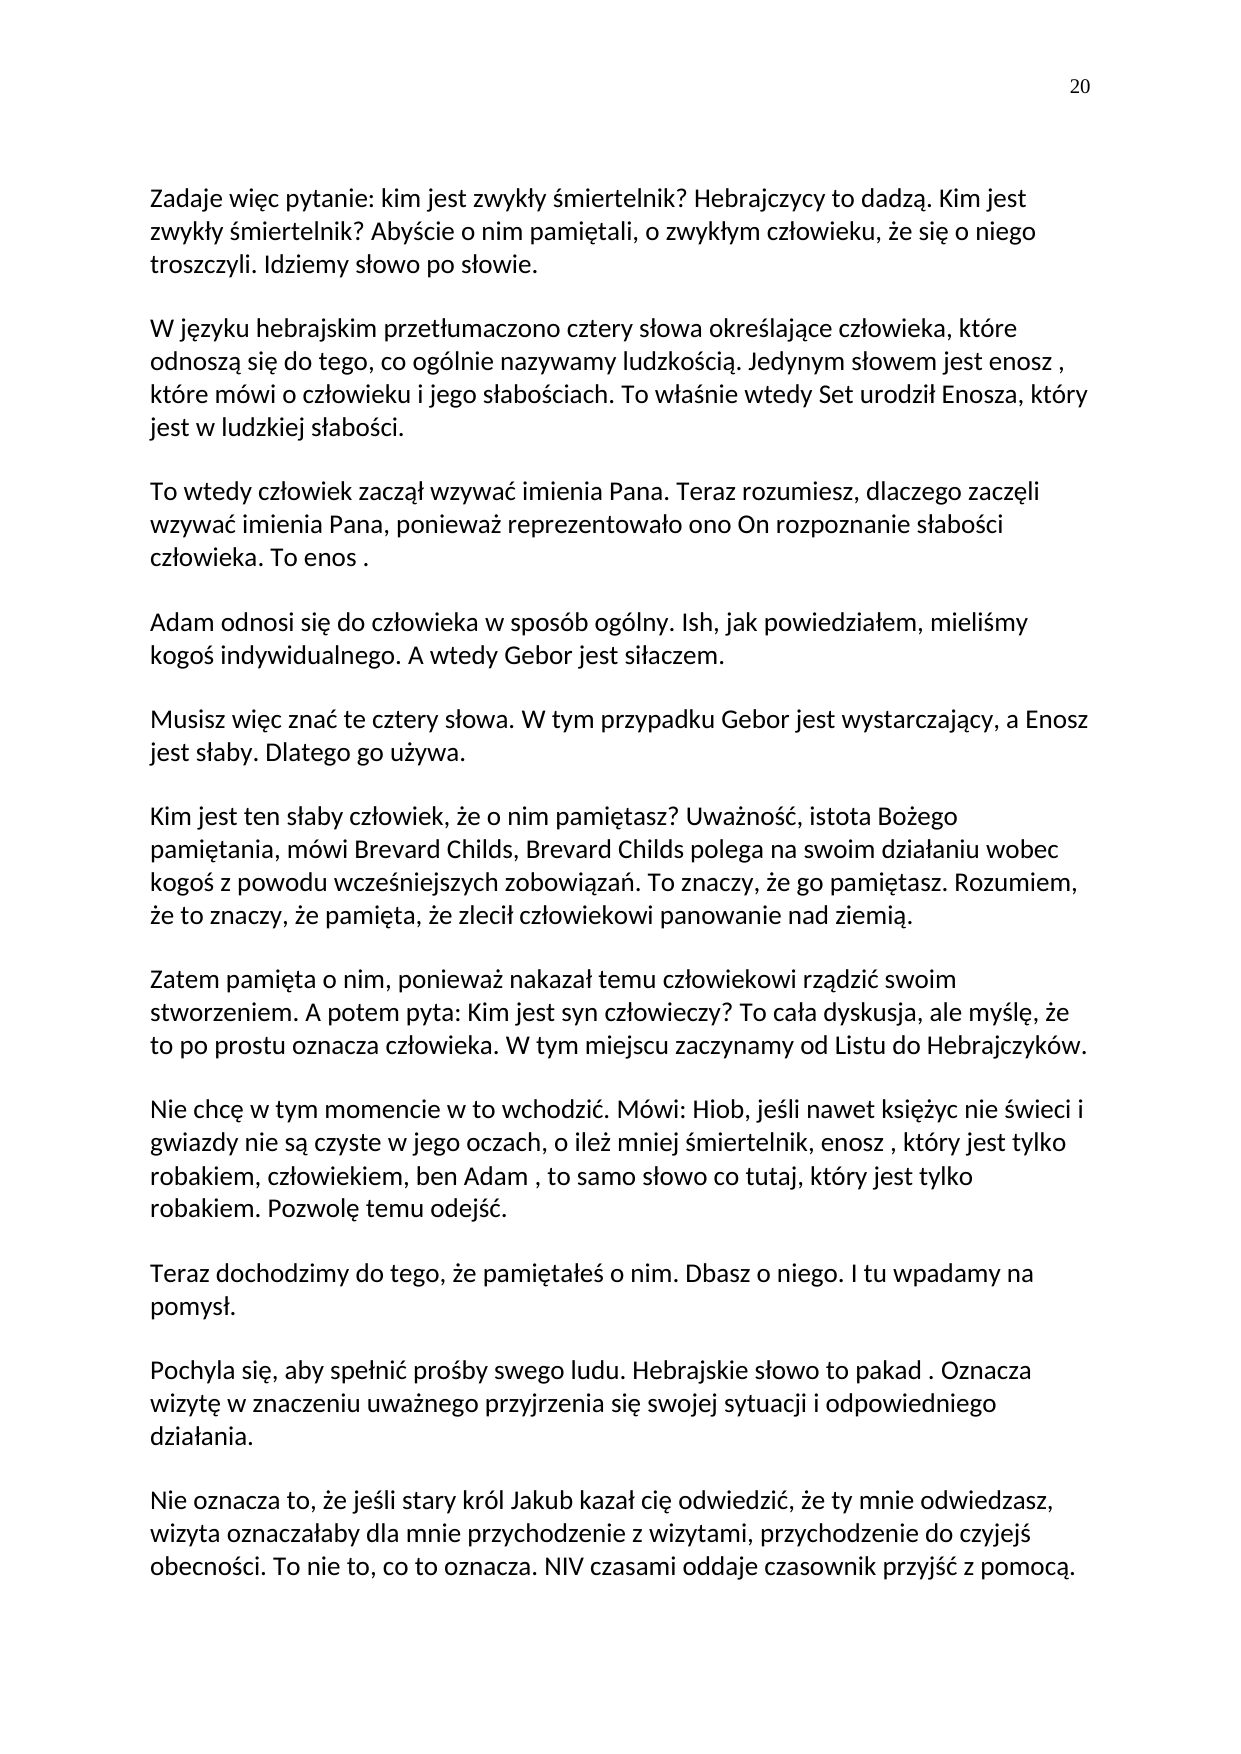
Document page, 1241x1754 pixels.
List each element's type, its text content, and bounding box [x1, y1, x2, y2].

text Teraz dochodzimy do tego, że pamiętałeś o nim. Dbasz o niego. I tu wpadamy na pomysł. [150, 1256, 1090, 1322]
text Musisz więc znać te cztery słowa. W tym przypadku Gebor jest wystarczający, a Enosz jest słaby. Dlatego go używa. [150, 702, 1090, 768]
text W języku hebrajskim przetłumaczono cztery słowa określające człowieka, które odnoszą się do tego, co ogólnie nazywamy ludzkością. Jedynym słowem jest enosz , które mówi o człowieku i jego słabościach. To właśnie wtedy Set urodził Enosza, który jest w ludzkiej słabości. [150, 311, 1090, 443]
text Zatem pamięta o nim, ponieważ nakazał temu człowiekowi rządzić swoim stworzeniem. A potem pyta: Kim jest syn człowieczy? To cała dyskusja, ale myślę, że to po prostu oznacza człowieka. W tym miejscu zaczynamy od Listu do Hebrajczyków. [150, 962, 1090, 1061]
text To wtedy człowiek zaczął wzywać imienia Pana. Teraz rozumiesz, dlaczego zaczęli wzywać imienia Pana, ponieważ reprezentowało ono On rozpoznanie słabości człowieka. To enos . [150, 474, 1090, 574]
text Nie oznacza to, że jeśli stary król Jakub kazał cię odwiedzić, że ty mnie odwiedzasz, wizyta oznaczałaby dla mnie przychodzenie z wizytami, przychodzenie do czyjejś obecności. To nie to, co to oznacza. NIV czasami oddaje czasownik przyjść z pomocą. [150, 1483, 1090, 1582]
text Adam odnosi się do człowieka w sposób ogólny. Ish, jak powiedziałem, mieliśmy kogoś indywidualnego. A wtedy Gebor jest siłaczem. [150, 605, 1090, 671]
text Kim jest ten słaby człowiek, że o nim pamiętasz? Uważność, istota Bożego pamiętania, mówi Brevard Childs, Brevard Childs polega na swoim działaniu wobec kogoś z powodu wcześniejszych zobowiązań. To znaczy, że go pamiętasz. Rozumiem, że to znaczy, że pamięta, że zlecił człowiekowi panowanie nad ziemią. [150, 799, 1090, 931]
text Nie chcę w tym momencie w to wchodzić. Mówi: Hiob, jeśli nawet księżyc nie świeci i gwiazdy nie są czyste w jego oczach, o ileż mniej śmiertelnik, enosz , który jest tylko robakiem, człowiekiem, ben Adam , to samo słowo co tutaj, który jest tylko robakiem. Pozwolę temu odejść. [150, 1093, 1090, 1225]
text Pochyla się, aby spełnić prośby swego ludu. Hebrajskie słowo to pakad . Oznacza wizytę w znaczeniu uważnego przyjrzenia się swojej sytuacji i odpowiedniego działania. [150, 1353, 1090, 1452]
text Zadaje więc pytanie: kim jest zwykły śmiertelnik? Hebrajczycy to dadzą. Kim jest zwykły śmiertelnik? Abyście o nim pamiętali, o zwykłym człowieku, że się o niego troszczyli. Idziemy słowo po słowie. [150, 181, 1090, 280]
